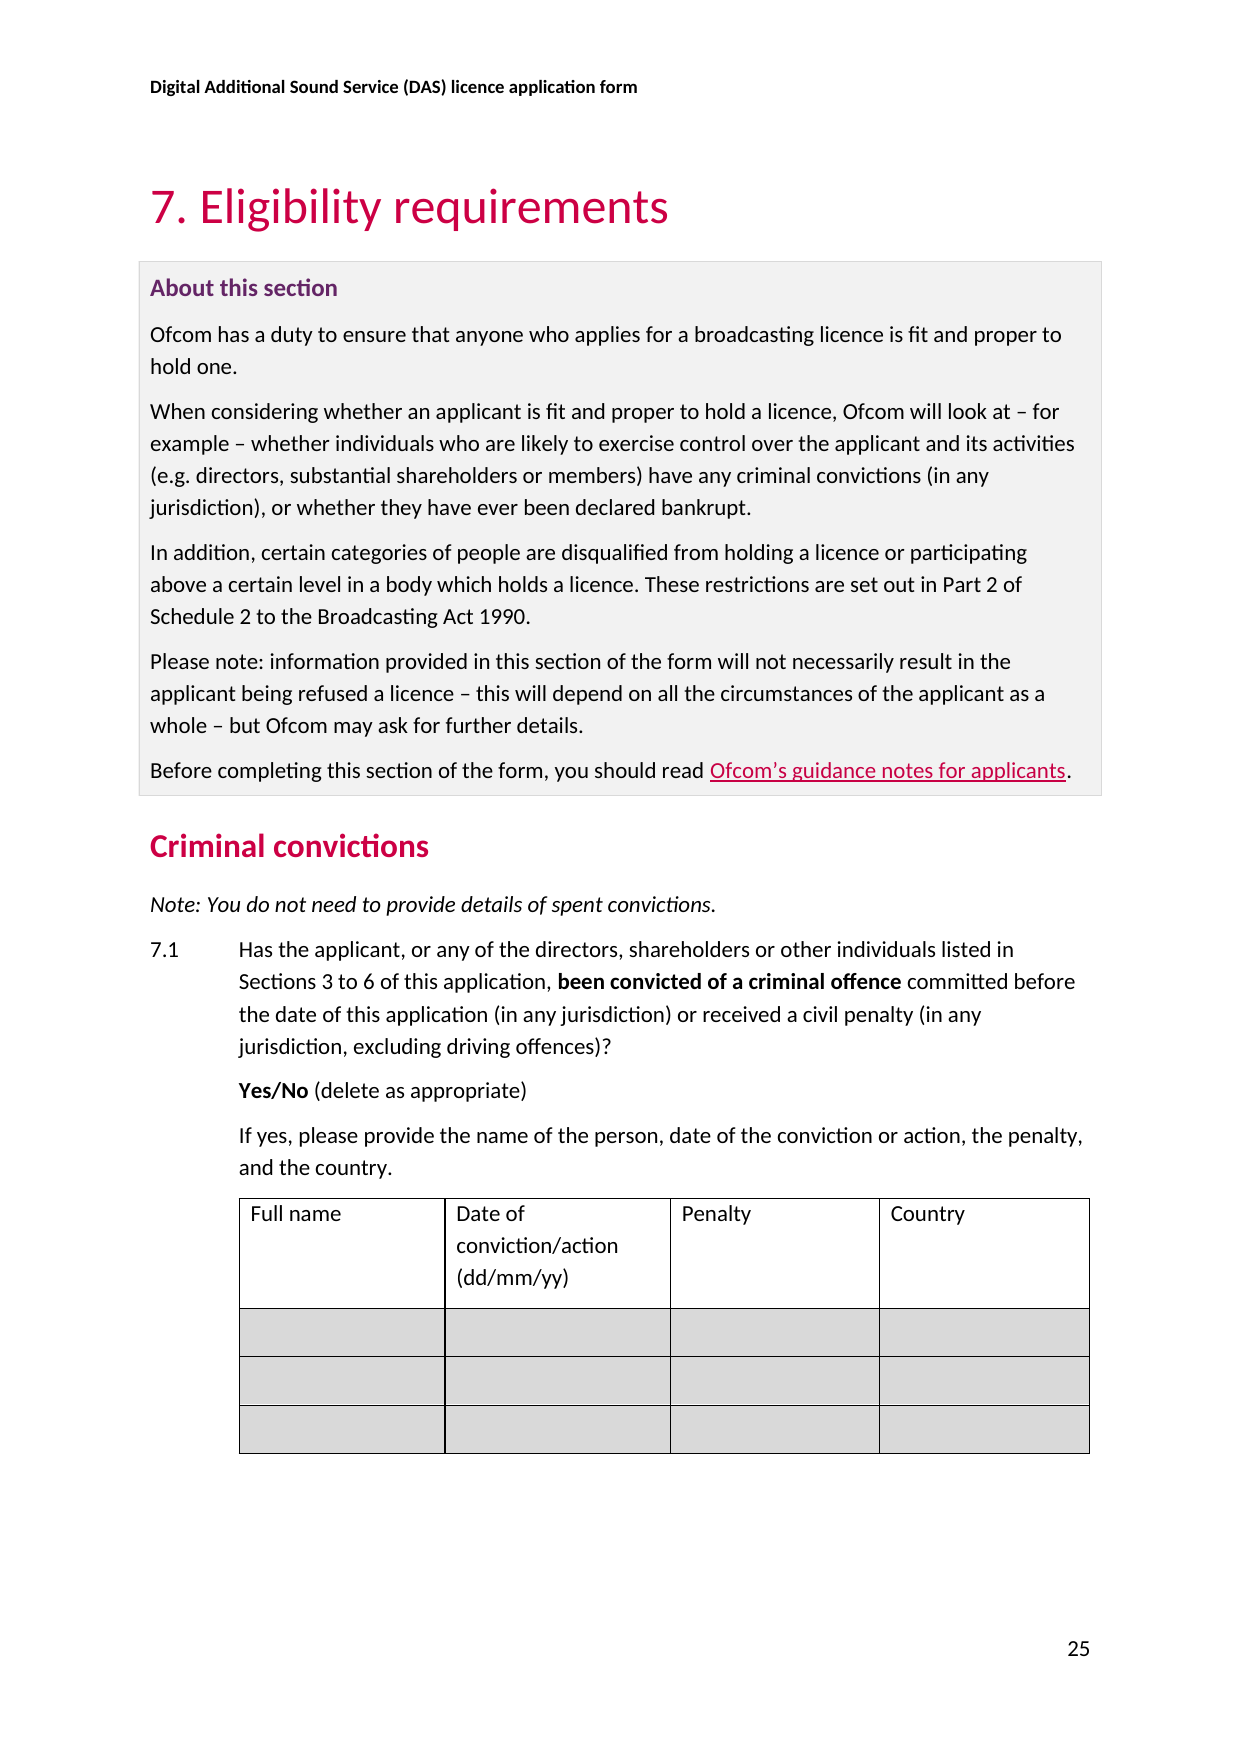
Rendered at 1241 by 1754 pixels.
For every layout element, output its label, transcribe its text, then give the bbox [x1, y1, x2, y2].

text In addition, certain categories of people are disqualified from holding a licence or participating above a certain level in a body which holds a licence. These restrictions are set out in Part 2 of Schedule 2 to the Broadcasting Act 1990. [140, 527, 1101, 631]
text Before completing this section of the form, you should read Ofcom’s guidance notes for applicants. [140, 745, 1101, 795]
table_cell [446, 1309, 670, 1356]
table_header Date of conviction/action (dd/mm/yy) [446, 1199, 670, 1308]
table_cell [671, 1309, 879, 1356]
table_cell [880, 1357, 1089, 1404]
title Eligibility requirements [150, 175, 1090, 236]
table_cell [446, 1406, 670, 1453]
text If yes, please provide the name of the person, date of the conviction or action, the penalty, and the country. [239, 1121, 1090, 1181]
table_cell [240, 1309, 444, 1356]
table_header Full name [240, 1199, 444, 1308]
table_cell [240, 1406, 444, 1453]
table_header Country [880, 1199, 1089, 1308]
table_cell [671, 1406, 879, 1453]
subtitle About this section [140, 262, 1101, 303]
table_cell [880, 1309, 1089, 1356]
subtitle Criminal convictions [150, 825, 1090, 866]
table_cell [671, 1357, 879, 1404]
table_cell [446, 1357, 670, 1404]
text Note: You do not need to provide details of spent convictions. [150, 891, 1090, 919]
table_cell [880, 1406, 1089, 1453]
text Ofcom has a duty to ensure that anyone who applies for a broadcasting licence is fit and proper to hold one. [140, 308, 1101, 380]
list Has the applicant, or any of the directors, shareholders or other individuals listed in Sections 3 to 6 of this application, been convicted of a criminal offence committed before the date of this application (in any jurisdiction) or received a civil penalty (in any jurisdiction, excluding driving offences)? [150, 935, 1090, 1060]
text When considering whether an applicant is fit and proper to hold a licence, Ofcom will look at – for example – whether individuals who are likely to exercise control over the applicant and its activities (e.g. directors, substantial shareholders or members) have any criminal convictions (in any jurisdiction), or whether they have ever been declared bankrupt. [140, 385, 1101, 521]
text Yes/No (delete as appropriate) [239, 1077, 1090, 1104]
table_header Penalty [671, 1199, 879, 1308]
table_cell [240, 1357, 444, 1404]
text Please note: information provided in this section of the form will not necessarily result in the applicant being refused a licence – this will depend on all the circumstances of the applicant as a whole – but Ofcom may ask for further details. [140, 636, 1101, 739]
